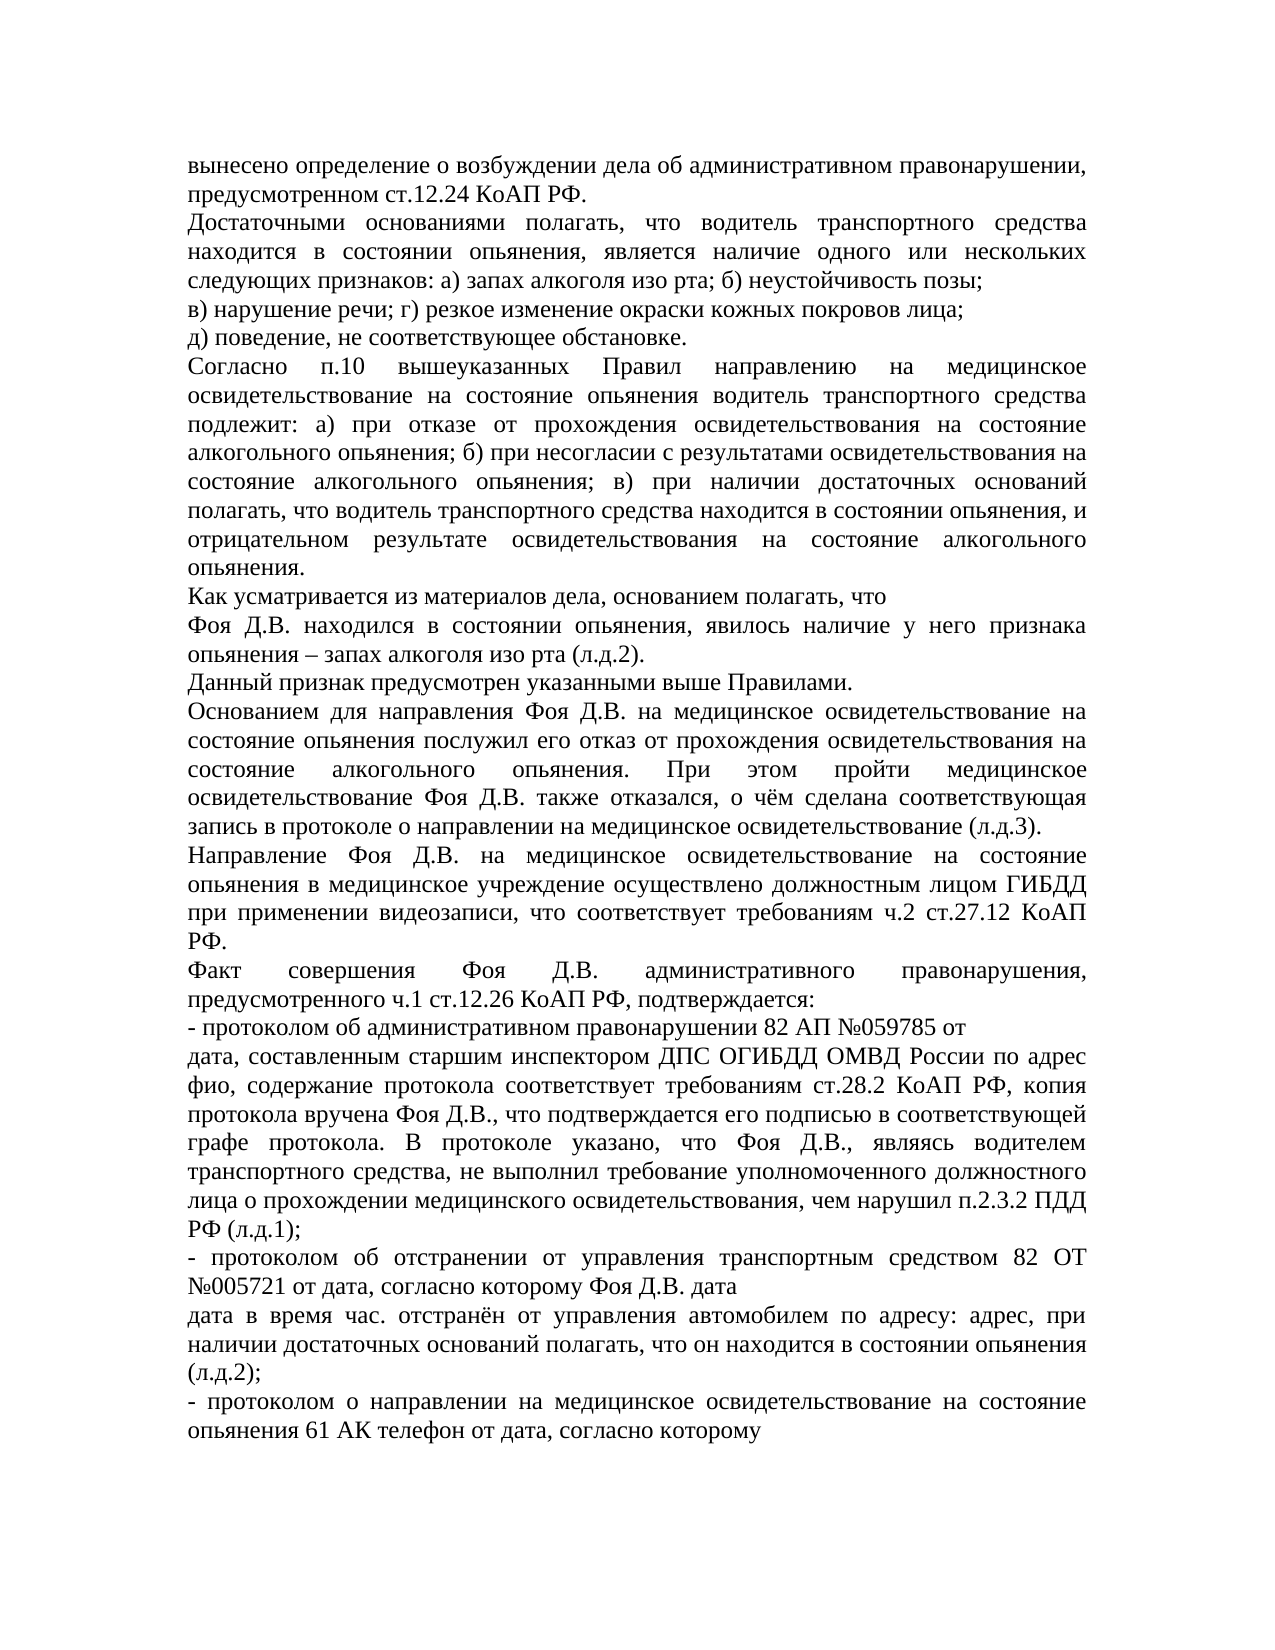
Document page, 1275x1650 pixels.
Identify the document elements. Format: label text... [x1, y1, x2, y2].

text - протоколом об административном правонарушении 82 АП №059785 от [187, 1012, 1087, 1041]
text д) поведение, не соответствующее обстановке. [187, 322, 1087, 351]
text Достаточными основаниями полагать, что водитель транспортного средства находится в состоянии опьянения, является наличие одного или нескольких следующих признаков: а) запах алкоголя изо рта; б) неустойчивость позы; [187, 207, 1087, 294]
text Фоя Д.В. находился в состоянии опьянения, явилось наличие у него признака опьянения – запах алкоголя изо рта (л.д.2). [187, 610, 1087, 667]
text Основанием для направления Фоя Д.В. на медицинское освидетельствование на состояние опьянения послужил его отказ от прохождения освидетельствования на состояние алкогольного опьянения. При этом пройти медицинское освидетельствование Фоя Д.В. также отказался, о чём сделана соответствующая запись в протоколе о направлении на медицинское освидетельствование (л.д.3). [187, 696, 1087, 840]
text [187, 150, 1087, 207]
text Данный признак предусмотрен указанными выше Правилами. [187, 667, 1087, 696]
text дата, составленным старшим инспектором ДПС ОГИБДД ОМВД России по адрес фио, содержание протокола соответствует требованиям ст.28.2 КоАП РФ, копия протокола вручена Фоя Д.В., что подтверждается его подписью в соответствующей графе протокола. В протоколе указано, что Фоя Д.В., являясь водителем транспортного средства, не выполнил требование уполномоченного должностного лица о прохождении медицинского освидетельствования, чем нарушил п.2.3.2 ПДД РФ (л.д.1); [187, 1041, 1087, 1242]
text Направление Фоя Д.В. на медицинское освидетельствование на состояние опьянения в медицинское учреждение осуществлено должностным лицом ГИБДД при применении видеозаписи, что соответствует требованиям ч.2 ст.27.12 КоАП РФ. [187, 840, 1087, 955]
text Согласно п.10 вышеуказанных Правил направлению на медицинское освидетельствование на состояние опьянения водитель транспортного средства подлежит: а) при отказе от прохождения освидетельствования на состояние алкогольного опьянения; б) при несогласии с результатами освидетельствования на состояние алкогольного опьянения; в) при наличии достаточных оснований полагать, что водитель транспортного средства находится в состоянии опьянения, и отрицательном результате освидетельствования на состояние алкогольного опьянения. [187, 351, 1087, 581]
text - протоколом о направлении на медицинское освидетельствование на состояние опьянения 61 АК телефон от дата, согласно которому [187, 1386, 1087, 1444]
text Факт совершения Фоя Д.В. административного правонарушения, предусмотренного ч.1 ст.12.26 КоАП РФ, подтверждается: [187, 955, 1087, 1012]
text дата в время час. отстранён от управления автомобилем по адресу: адрес, при наличии достаточных оснований полагать, что он находится в состоянии опьянения (л.д.2); [187, 1300, 1087, 1386]
text Как усматривается из материалов дела, основанием полагать, что [187, 581, 1087, 610]
text в) нарушение речи; г) резкое изменение окраски кожных покровов лица; [187, 294, 1087, 322]
text - протоколом об отстранении от управления транспортным средством 82 ОТ №005721 от дата, согласно которому Фоя Д.В. дата [187, 1242, 1087, 1300]
